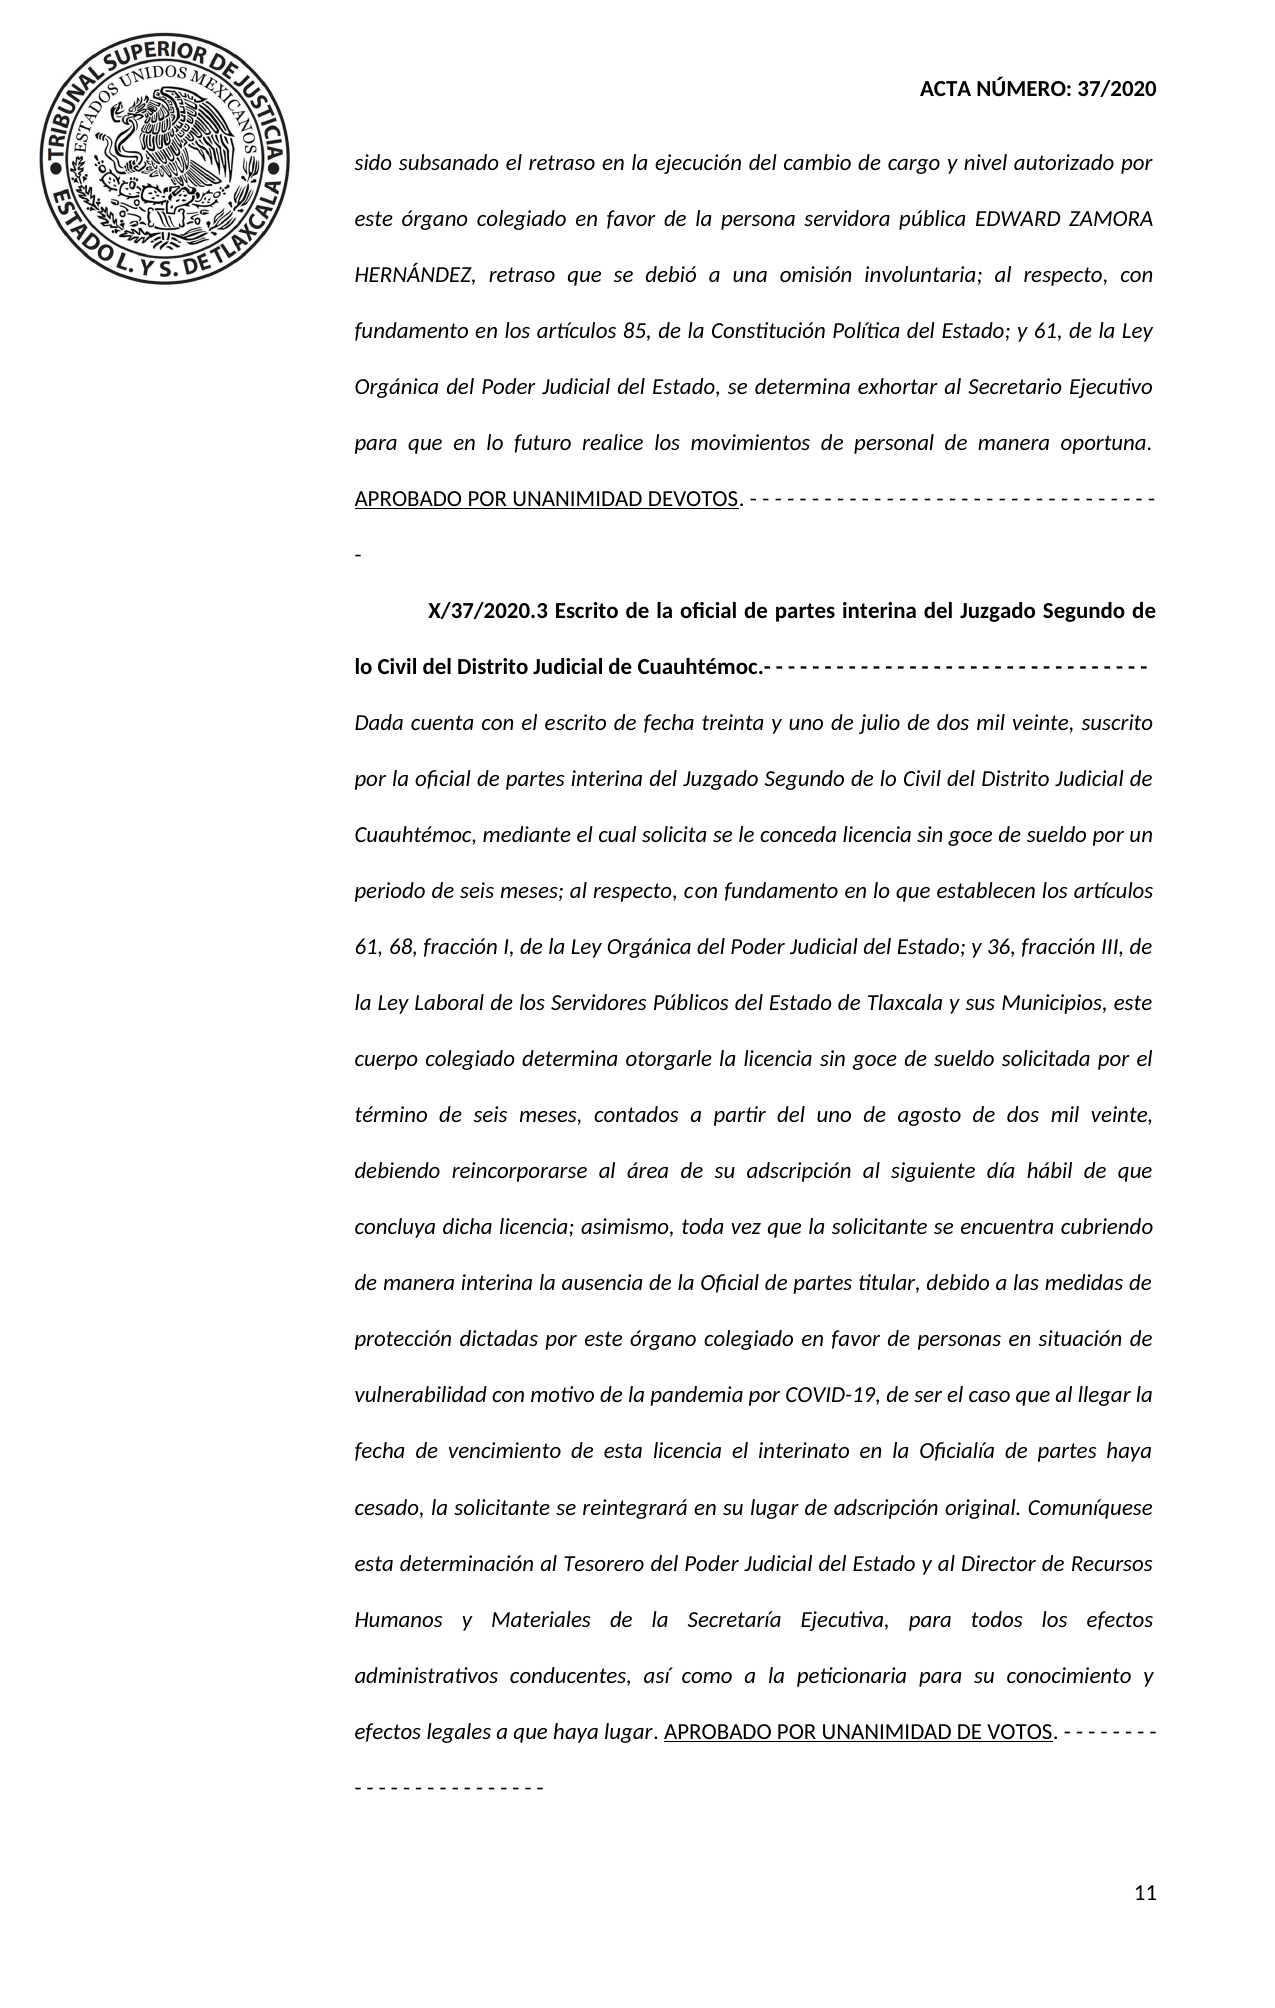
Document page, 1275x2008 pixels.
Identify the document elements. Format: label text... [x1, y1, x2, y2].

text Dada cuenta con el escrito de fecha treinta y uno de julio de dos mil veinte, suscrito por la oficial de partes interina del Juzgado Segundo de lo Civil del Distrito Judicial de Cuauhtémoc, mediante el cual solicita se le conceda licencia sin goce de sueldo por un periodo de seis meses; al respecto, con fundamento en lo que establecen los artículos 61, 68, fracción I, de la Ley Orgánica del Poder Judicial del Estado; y 36, fracción III, de la Ley Laboral de los Servidores Públicos del Estado de Tlaxcala y sus Municipios, este cuerpo colegiado determina otorgarle la licencia sin goce de sueldo solicitada por el término de seis meses, contados a partir del uno de agosto de dos mil veinte, debiendo reincorporarse al área de su adscripción al siguiente día hábil de que concluya dicha licencia; asimismo, toda vez que la solicitante se encuentra cubriendo de manera interina la ausencia de la Oficial de partes titular, debido a las medidas de protección dictadas por este órgano colegiado en favor de personas en situación de vulnerabilidad con motivo de la pandemia por COVID-19, de ser el caso que al llegar la fecha de vencimiento de esta licencia el interinato en la Oficialía de partes haya cesado, la solicitante se reintegrará en su lugar de adscripción original. Comuníquese esta determinación al Tesorero del Poder Judicial del Estado y al Director de Recursos Humanos y Materiales de la Secretaría Ejecutiva, para todos los efectos administrativos conducentes, así como a la peticionaria para su conocimiento y efectos legales a que haya lugar. APROBADO POR UNANIMIDAD DE VOTOS. - - - - - - - - - - - - - - - - - - - - - - - - [354, 708, 1157, 1801]
picture [37, 30, 292, 287]
text X/37/2020.3 Escrito de la oficial de partes interina del Juzgado Segundo de lo Civil del Distrito Judicial de Cuauhtémoc.- - - - - - - - - - - - - - - - - - - - - - - - - - - - - - - - [354, 596, 1157, 680]
